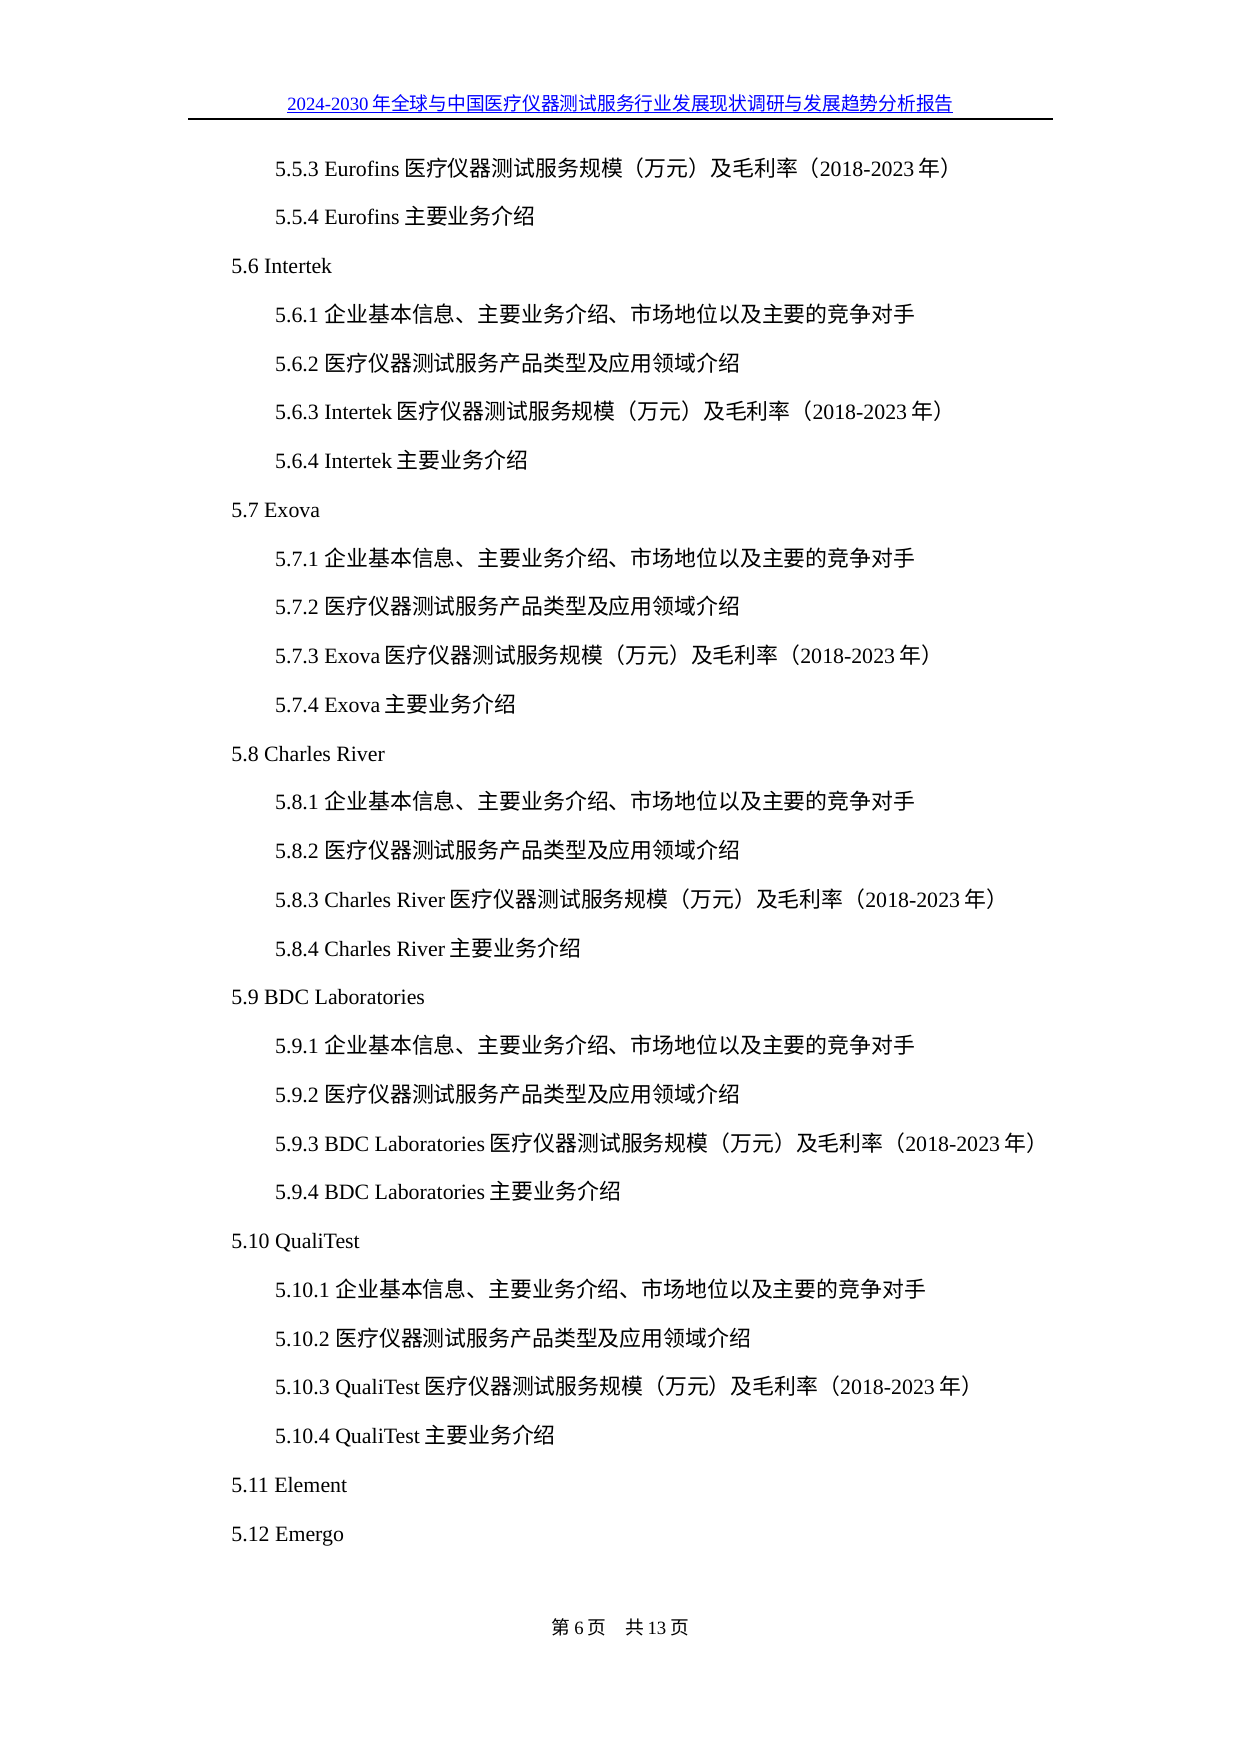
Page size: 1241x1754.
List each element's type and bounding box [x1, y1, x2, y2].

text [187, 150, 1053, 1548]
